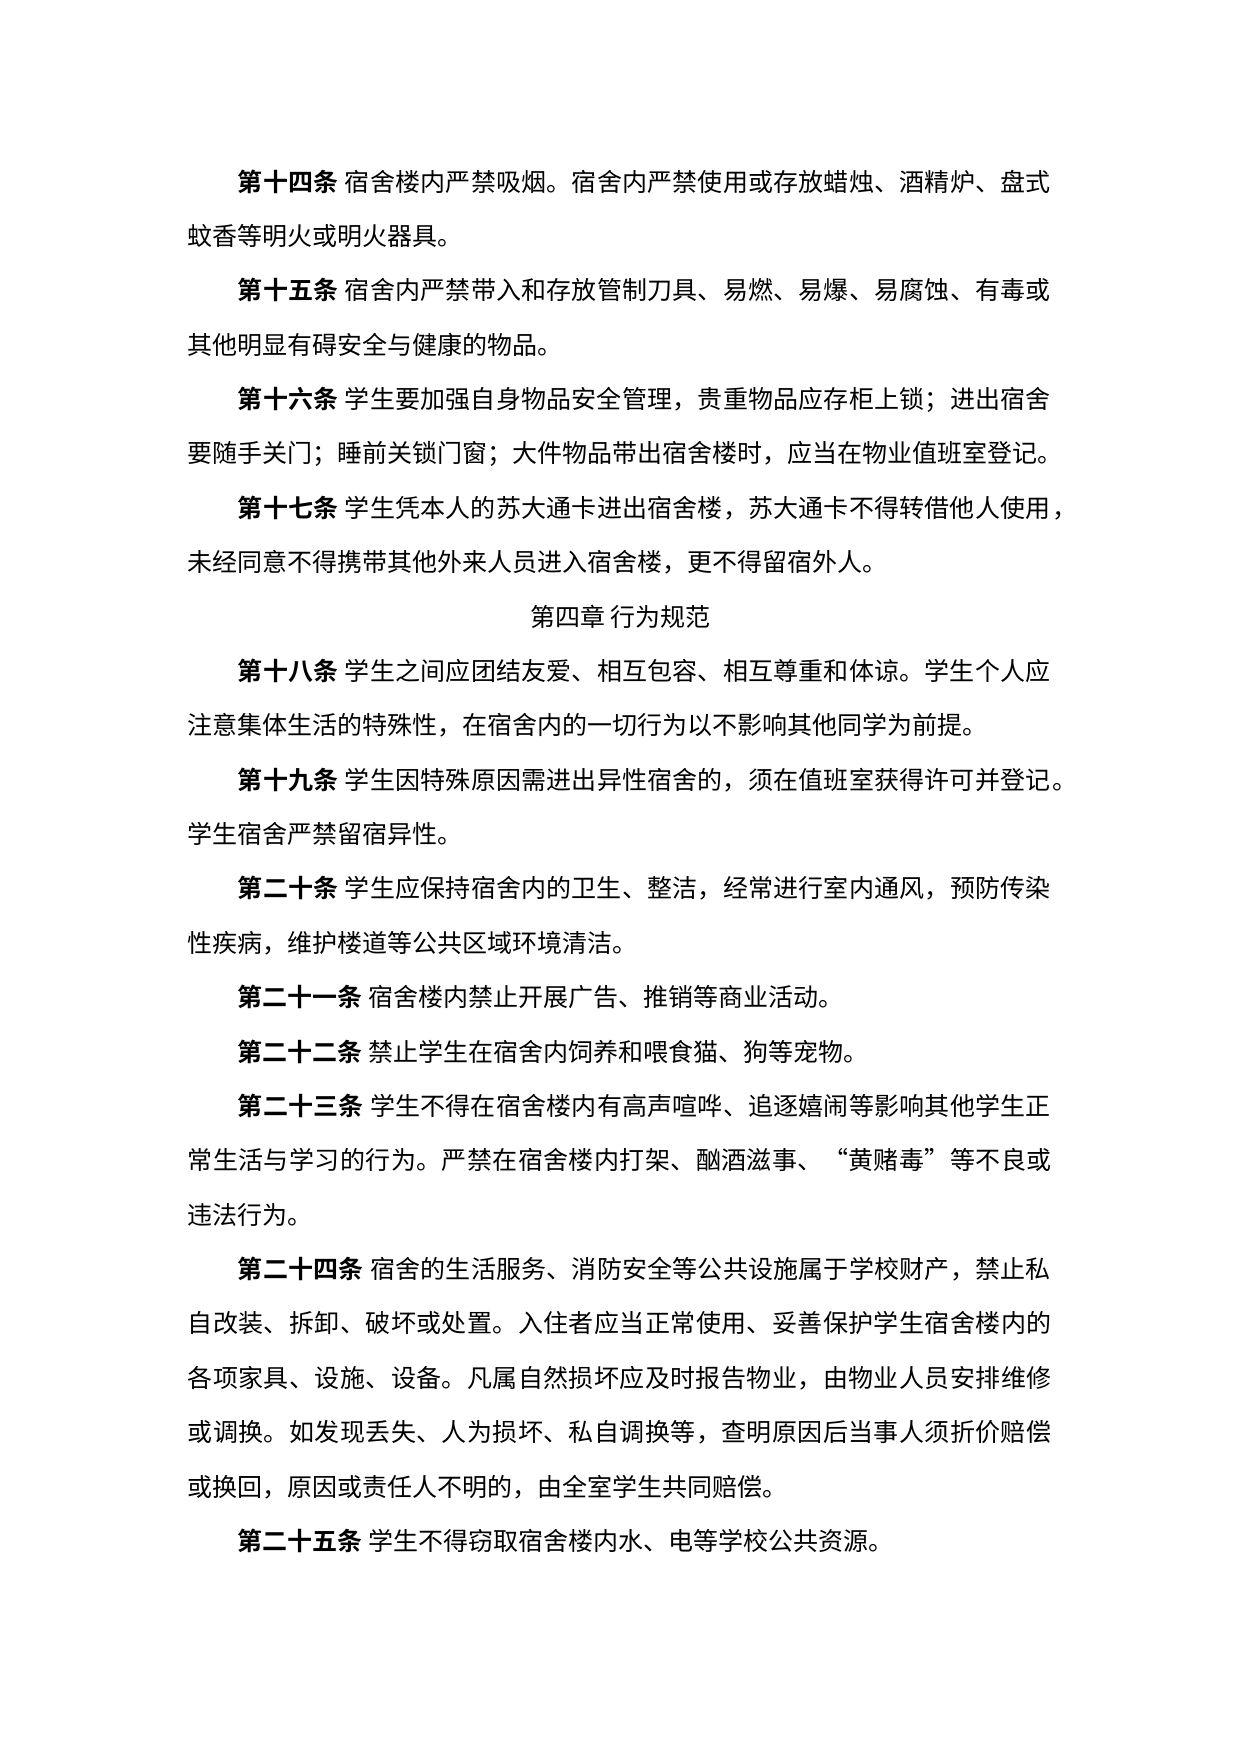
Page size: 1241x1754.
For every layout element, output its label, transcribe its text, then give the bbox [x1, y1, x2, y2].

text 第十五条 宿舍内严禁带入和存放管制刀具、易燃、易爆、易腐蚀、有毒或其他明显有碍安全与健康的物品。 [187, 271, 1053, 361]
text 第十四条 宿舍楼内严禁吸烟。宿舍内严禁使用或存放蜡烛、酒精炉、盘式蚊香等明火或明火器具。 [187, 162, 1053, 253]
text 第二十条 学生应保持宿舍内的卫生、整洁，经常进行室内通风，预防传染性疾病，维护楼道等公共区域环境清洁。 [187, 869, 1053, 959]
text 第十六条 学生要加强自身物品安全管理，贵重物品应存柜上锁；进出宿舍要随手关门；睡前关锁门窗；大件物品带出宿舍楼时，应当在物业值班室登记。 [187, 379, 1053, 470]
text 第十七条 学生凭本人的苏大通卡进出宿舍楼，苏大通卡不得转借他人使用，未经同意不得携带其他外来人员进入宿舍楼，更不得留宿外人。 [187, 488, 1053, 579]
text 第二十五条 学生不得窃取宿舍楼内水、电等学校公共资源。 [187, 1521, 1053, 1558]
text 第二十二条 禁止学生在宿舍内饲养和喂食猫、狗等宠物。 [187, 1032, 1053, 1068]
text 第十九条 学生因特殊原因需进出异性宿舍的，须在值班室获得许可并登记。学生宿舍严禁留宿异性。 [187, 760, 1053, 851]
text 第二十四条 宿舍的生活服务、消防安全等公共设施属于学校财产，禁止私自改装、拆卸、破坏或处置。入住者应当正常使用、妥善保护学生宿舍楼内的各项家具、设施、设备。凡属自然损坏应及时报告物业，由物业人员安排维修或调换。如发现丢失、人为损坏、私自调换等，查明原因后当事人须折价赔偿或换回，原因或责任人不明的，由全室学生共同赔偿。 [187, 1249, 1053, 1503]
text 第四章 行为规范 [187, 597, 1053, 633]
text 第十八条 学生之间应团结友爱、相互包容、相互尊重和体谅。学生个人应注意集体生活的特殊性，在宿舍内的一切行为以不影响其他同学为前提。 [187, 651, 1053, 742]
text 第二十三条 学生不得在宿舍楼内有高声喧哗、追逐嬉闹等影响其他学生正常生活与学习的行为。严禁在宿舍楼内打架、酗酒滋事、“黄赌毒”等不良或违法行为。 [187, 1086, 1053, 1231]
text 第二十一条 宿舍楼内禁止开展广告、推销等商业活动。 [187, 978, 1053, 1014]
